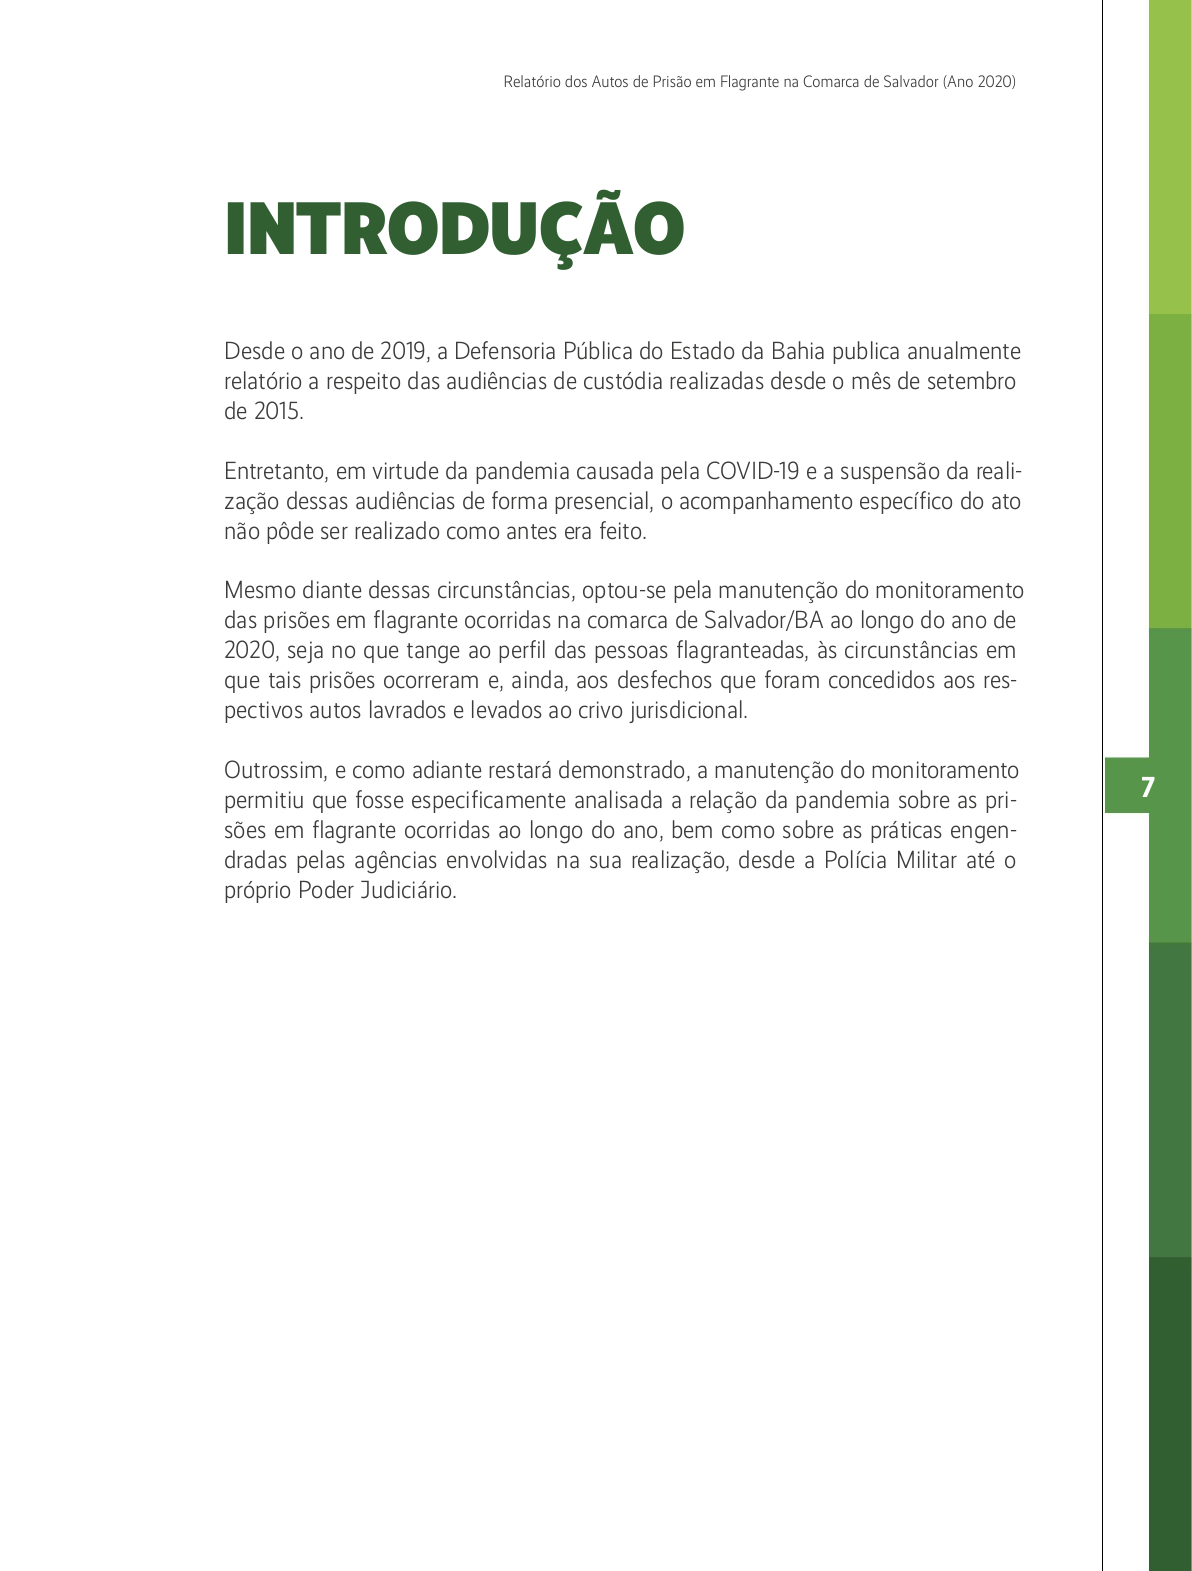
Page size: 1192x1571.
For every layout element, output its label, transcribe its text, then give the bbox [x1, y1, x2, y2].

text zação dessas audiências de forma presencial, o acompanhamento especíﬁco do ato [224, 487, 1041, 515]
text Outrossim, e como adiante restará demonstrado, a manutenção do monitoramento [224, 756, 1041, 784]
text INTRODUÇÃO [224, 182, 716, 273]
text 7 [1142, 770, 1181, 804]
text relatório a respeito das audiências de custódia realizadas desde o mês de setembro [224, 367, 1041, 395]
text Entretanto, em virtude da pandemia causada pela COVID-19 e a suspensão da reali- [224, 457, 1041, 485]
text dradas pelas agências envolvidas na sua realização, desde a Polícia Militar até o [224, 846, 1041, 874]
text 2020, seja no que tange ao perﬁl das pessoas ﬂagranteadas, às circunstâncias em [224, 636, 1041, 664]
text pectivos autos lavrados e levados ao crivo jurisdicional. [224, 696, 1041, 724]
text permitiu que fosse especiﬁcamente analisada a relação da pandemia sobre as pri- [224, 786, 1041, 814]
text não pôde ser realizado como antes era feito. [224, 517, 1041, 545]
text sões em ﬂagrante ocorridas ao longo do ano, bem como sobre as práticas engen- [224, 816, 1041, 844]
picture [1103, 0, 1192, 1571]
text Mesmo diante dessas circunstâncias, optou-se pela manutenção do monitoramento [224, 576, 1041, 604]
text das prisões em ﬂagrante ocorridas na comarca de Salvador/BA ao longo do ano de [224, 606, 1041, 634]
text Relatório dos Autos de Prisão em Flagrante na Comarca de Salvador (Ano 2020) [503, 72, 1041, 91]
text próprio Poder Judiciário. [224, 876, 1041, 904]
text Desde o ano de 2019, a Defensoria Pública do Estado da Bahia publica anualmente [224, 337, 1041, 365]
text que tais prisões ocorreram e, ainda, aos desfechos que foram concedidos aos res- [224, 666, 1041, 694]
text de 2015. [224, 397, 1041, 425]
